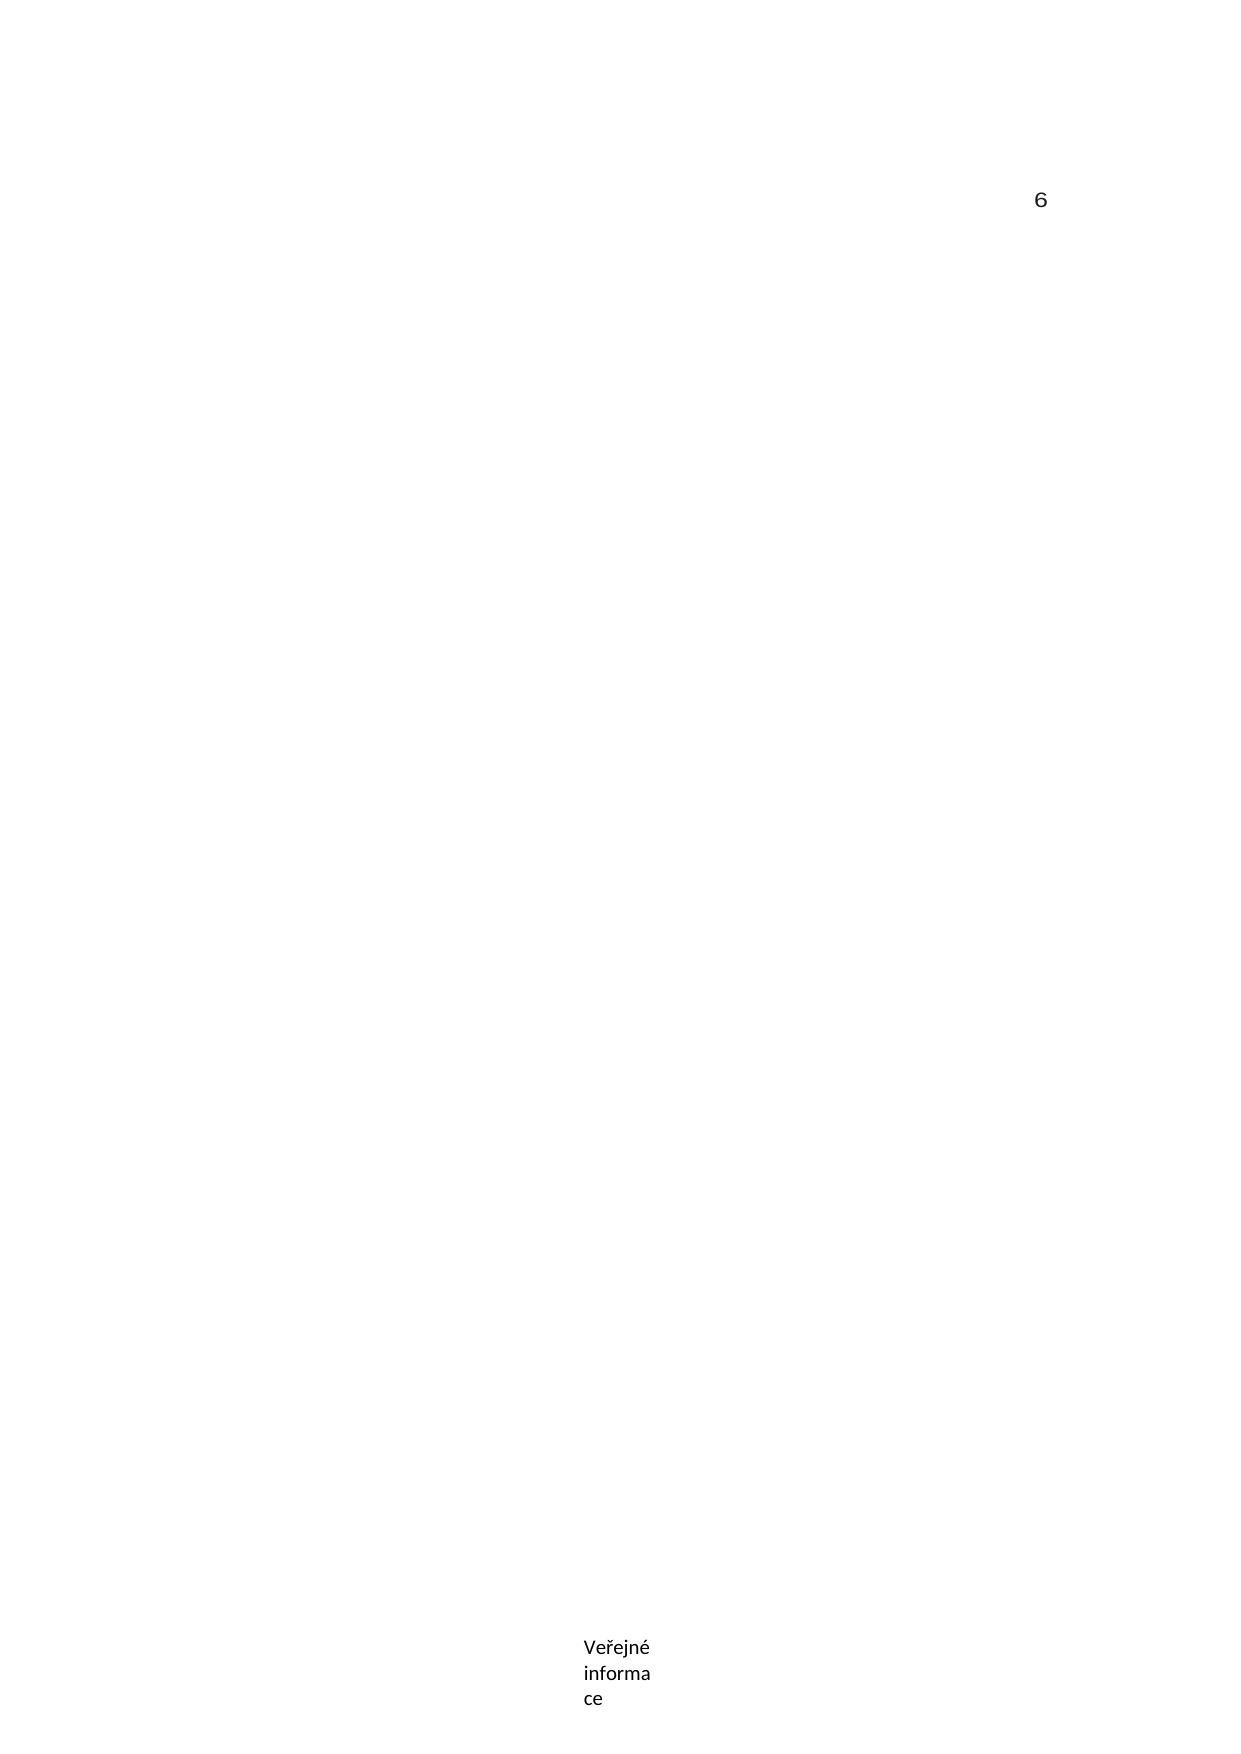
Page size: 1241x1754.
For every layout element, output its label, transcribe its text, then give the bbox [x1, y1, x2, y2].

text 6 [125, 188, 1049, 212]
